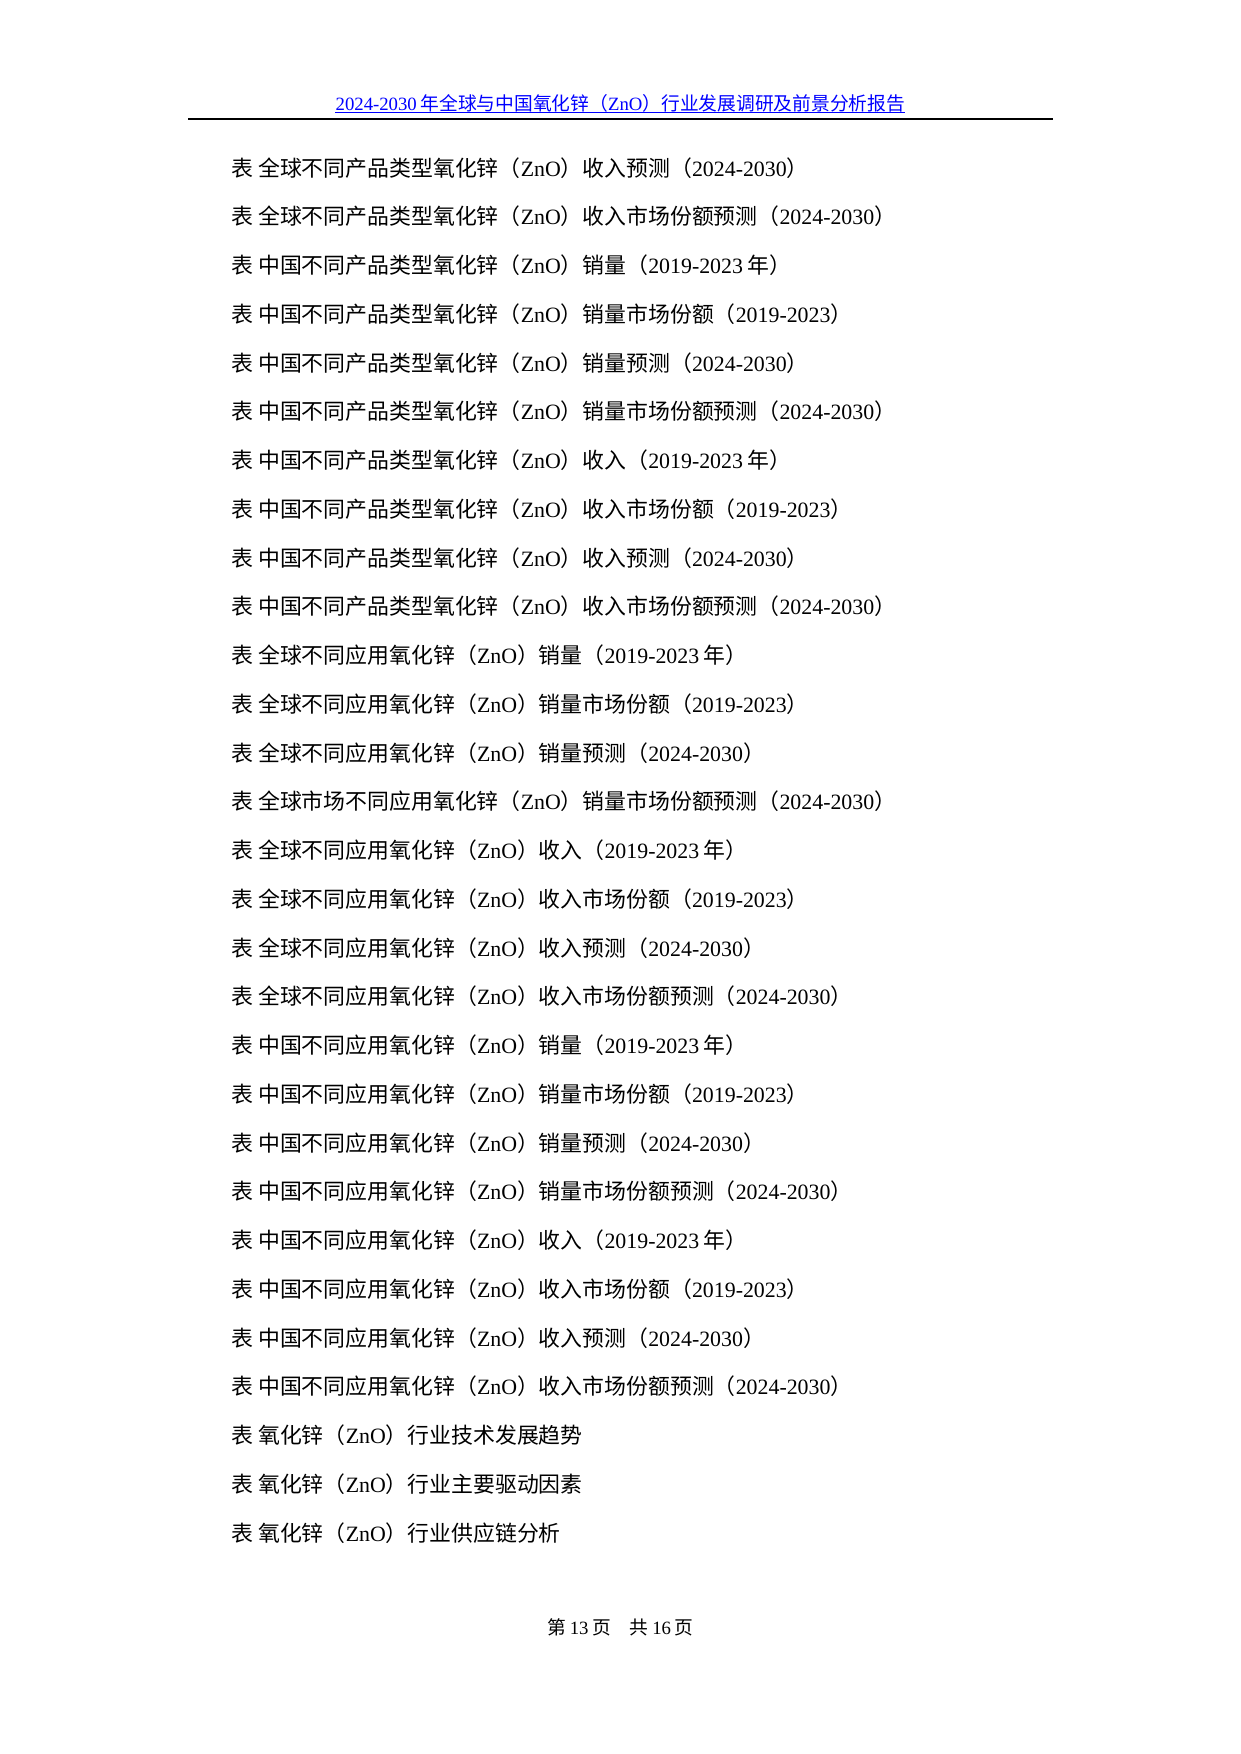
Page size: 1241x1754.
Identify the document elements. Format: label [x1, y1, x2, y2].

text [187, 150, 1053, 1548]
